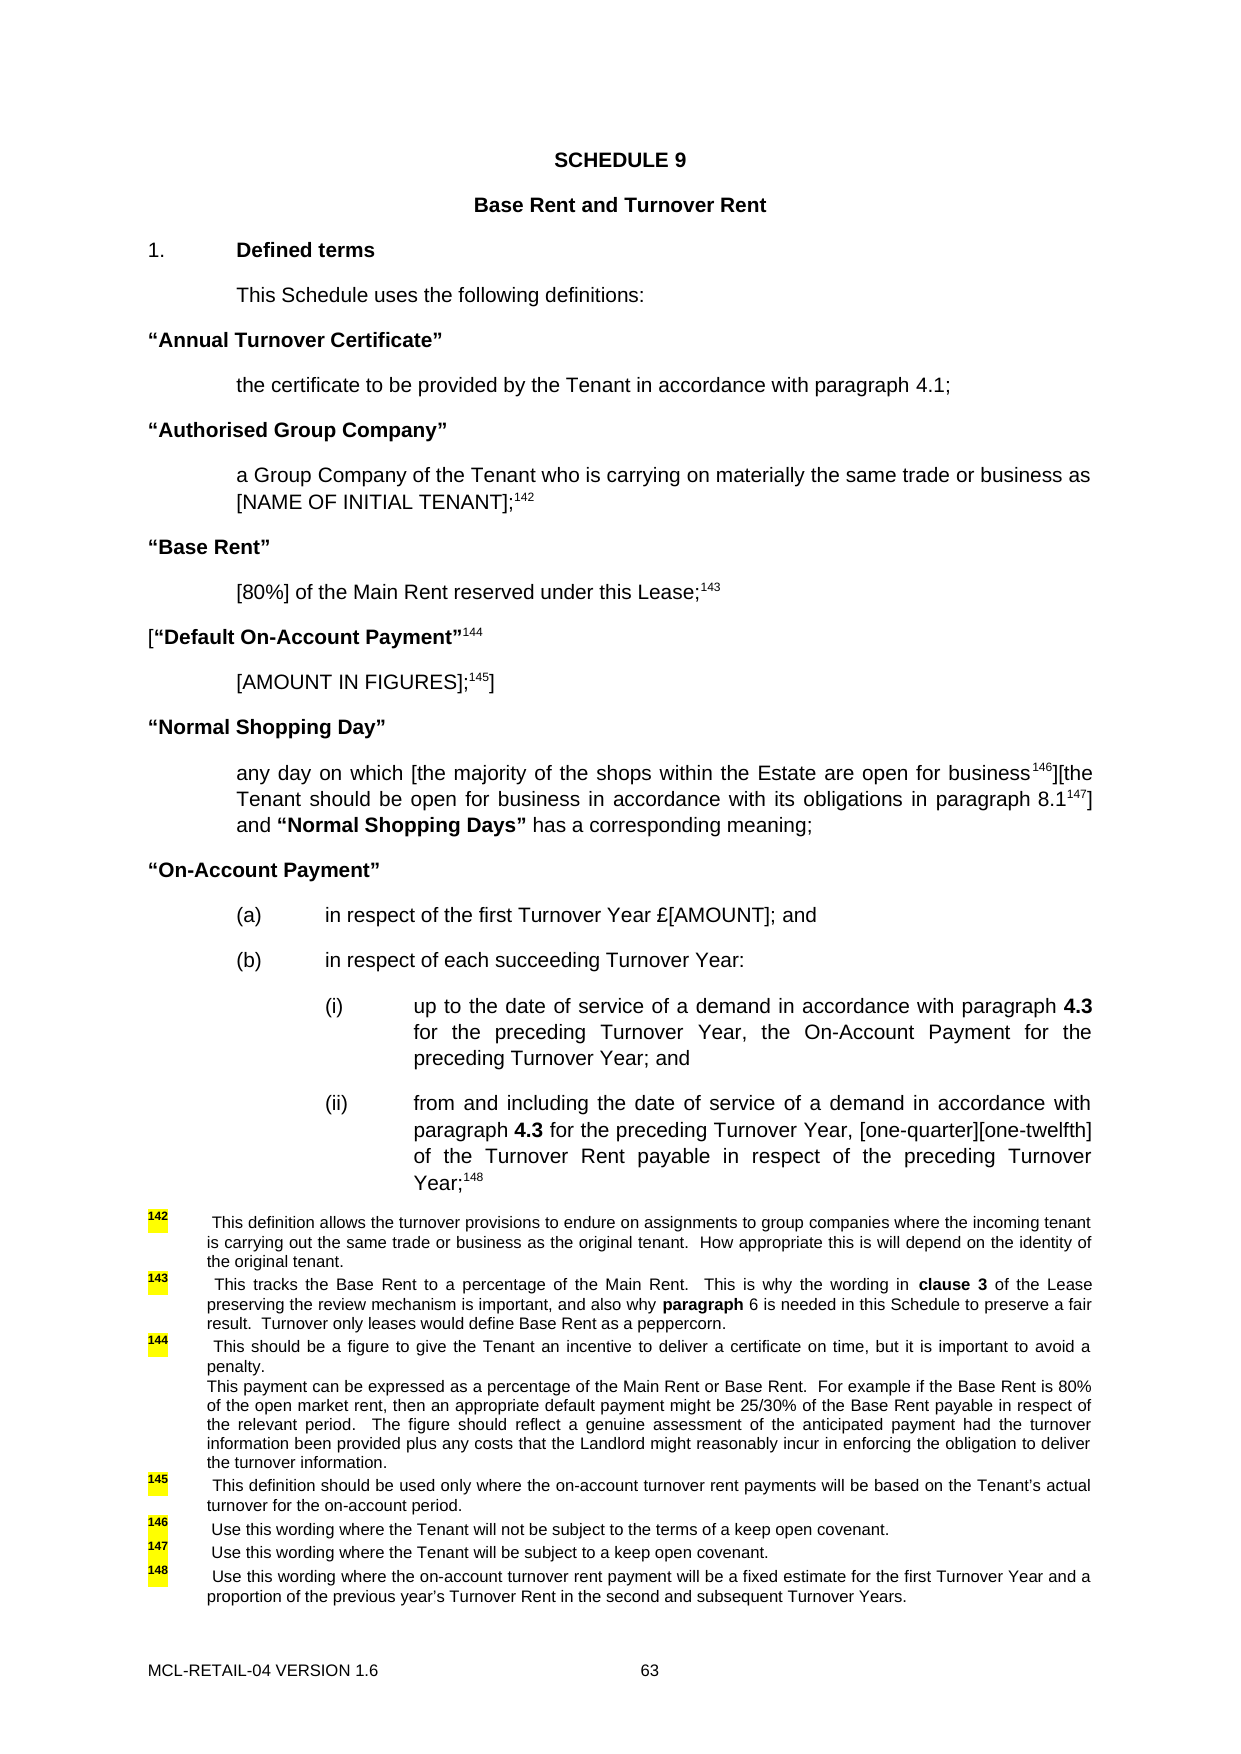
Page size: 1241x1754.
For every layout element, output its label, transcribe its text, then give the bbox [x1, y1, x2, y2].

subtitle Base Rent and Turnover Rent [148, 193, 1093, 217]
text [AMOUNT IN FIGURES];] [236, 670, 1093, 694]
text any day on which [the majority of the shops within the Estate are open for business][the Tenant should be open for business in accordance with its obligations in paragraph 8.1] and “Normal Shopping Days” has a corresponding meaning; [236, 760, 1093, 837]
text Defined terms [148, 238, 1093, 262]
text the certificate to be provided by the Tenant in accordance with paragraph 4.1; [236, 373, 1093, 397]
text “Annual Turnover Certificate” [148, 328, 1093, 352]
list in respect of the first Turnover Year £[AMOUNT]; and [236, 903, 1093, 927]
text [“Default On-Account Payment” [148, 625, 1093, 649]
text “Authorised Group Company” [148, 418, 1093, 442]
text “Normal Shopping Day” [148, 715, 1093, 739]
text from and including the date of service of a demand in accordance with paragraph 4.3 for the preceding Turnover Year, [one-quarter][one-twelfth] of the Turnover Rent payable in respect of the preceding Turnover Year; [325, 1091, 1093, 1194]
text in respect of each succeeding Turnover Year: [236, 948, 1093, 972]
text This Schedule uses the following definitions: [236, 283, 1093, 307]
text a Group Company of the Tenant who is carrying on materially the same trade or business as [NAME OF INITIAL TENANT]; [236, 463, 1093, 514]
text “On-Account Payment” [148, 858, 1093, 882]
text [80%] of the Main Rent reserved under this Lease; [236, 580, 1093, 604]
text “Base Rent” [148, 535, 1093, 559]
text up to the date of service of a demand in accordance with paragraph 4.3 for the preceding Turnover Year, the On-Account Payment for the preceding Turnover Year; and [325, 993, 1093, 1070]
